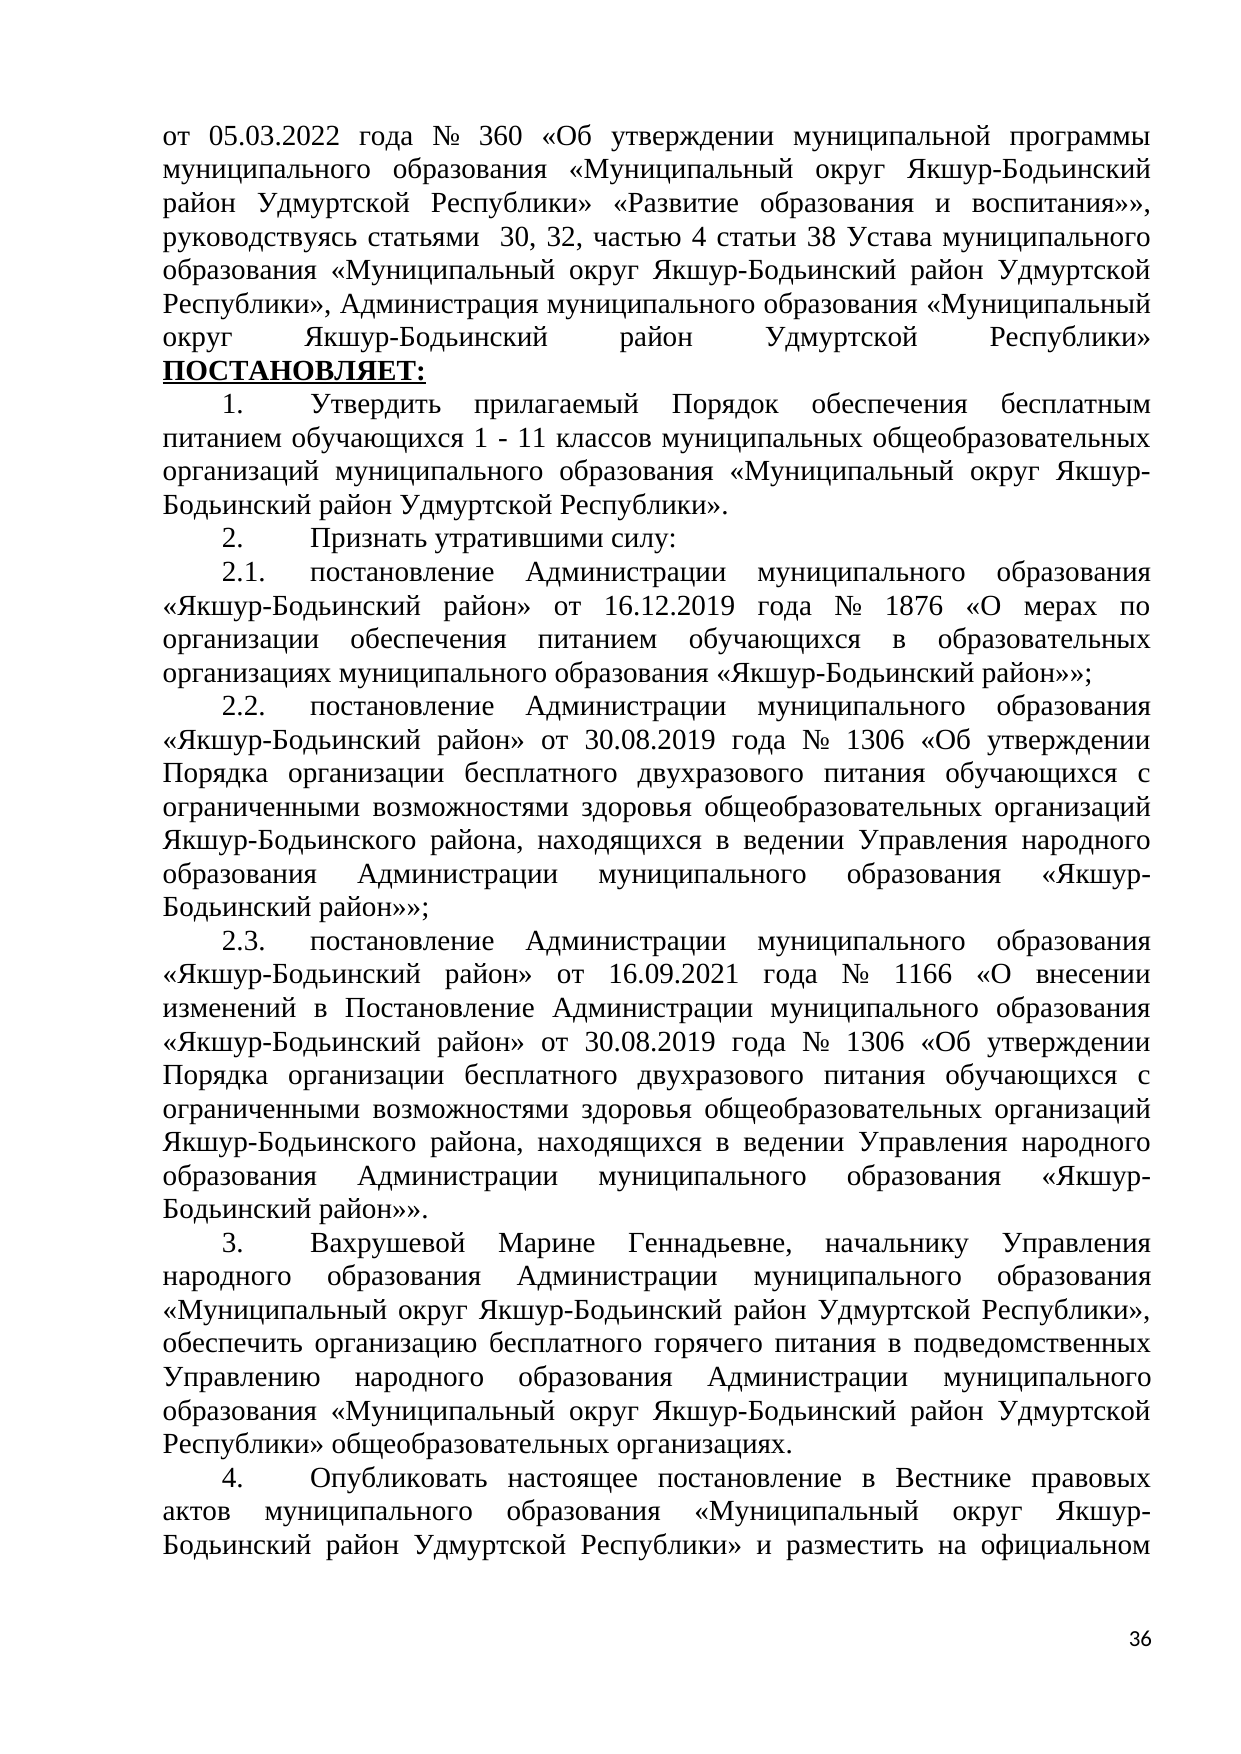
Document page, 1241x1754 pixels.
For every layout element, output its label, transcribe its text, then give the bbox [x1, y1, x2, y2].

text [162, 118, 1152, 386]
list Утвердить прилагаемый Порядок обеспечения бесплатным питанием обучающихся 1 - 11 классов муниципальных общеобразовательных организаций муниципального образования «Муниципальный округ Якшур-Бодьинский район Удмуртской Республики». [162, 386, 1152, 521]
list постановление Администрации муниципального образования «Якшур-Бодьинский район» от 16.09.2021 года № 1166 «О внесении изменений в Постановление Администрации муниципального образования «Якшур-Бодьинский район» от 30.08.2019 года № 1306 «Об утверждении Порядка организации бесплатного двухразового питания обучающихся с ограниченными возможностями здоровья общеобразовательных организаций Якшур-Бодьинского района, находящихся в ведении Управления народного образования Администрации муниципального образования «Якшур-Бодьинский район»». [162, 923, 1152, 1225]
list Вахрушевой Марине Геннадьевне, начальнику Управления народного образования Администрации муниципального образования «Муниципальный округ Якшур-Бодьинский район Удмуртской Республики», обеспечить организацию бесплатного горячего питания в подведомственных Управлению народного образования Администрации муниципального образования «Муниципальный округ Якшур-Бодьинский район Удмуртской Республики» общеобразовательных организациях. [162, 1225, 1152, 1460]
list постановление Администрации муниципального образования «Якшур-Бодьинский район» от 30.08.2019 года № 1306 «Об утверждении Порядка организации бесплатного двухразового питания обучающихся с ограниченными возможностями здоровья общеобразовательных организаций Якшур-Бодьинского района, находящихся в ведении Управления народного образования Администрации муниципального образования «Якшур-Бодьинский район»»; [162, 688, 1152, 923]
list постановление Администрации муниципального образования «Якшур-Бодьинский район» от 16.12.2019 года № 1876 «О мерах по организации обеспечения питанием обучающихся в образовательных организациях муниципального образования «Якшур-Бодьинский район»»; [162, 554, 1152, 688]
list Признать утратившими силу: [162, 521, 1152, 554]
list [162, 1460, 1152, 1560]
